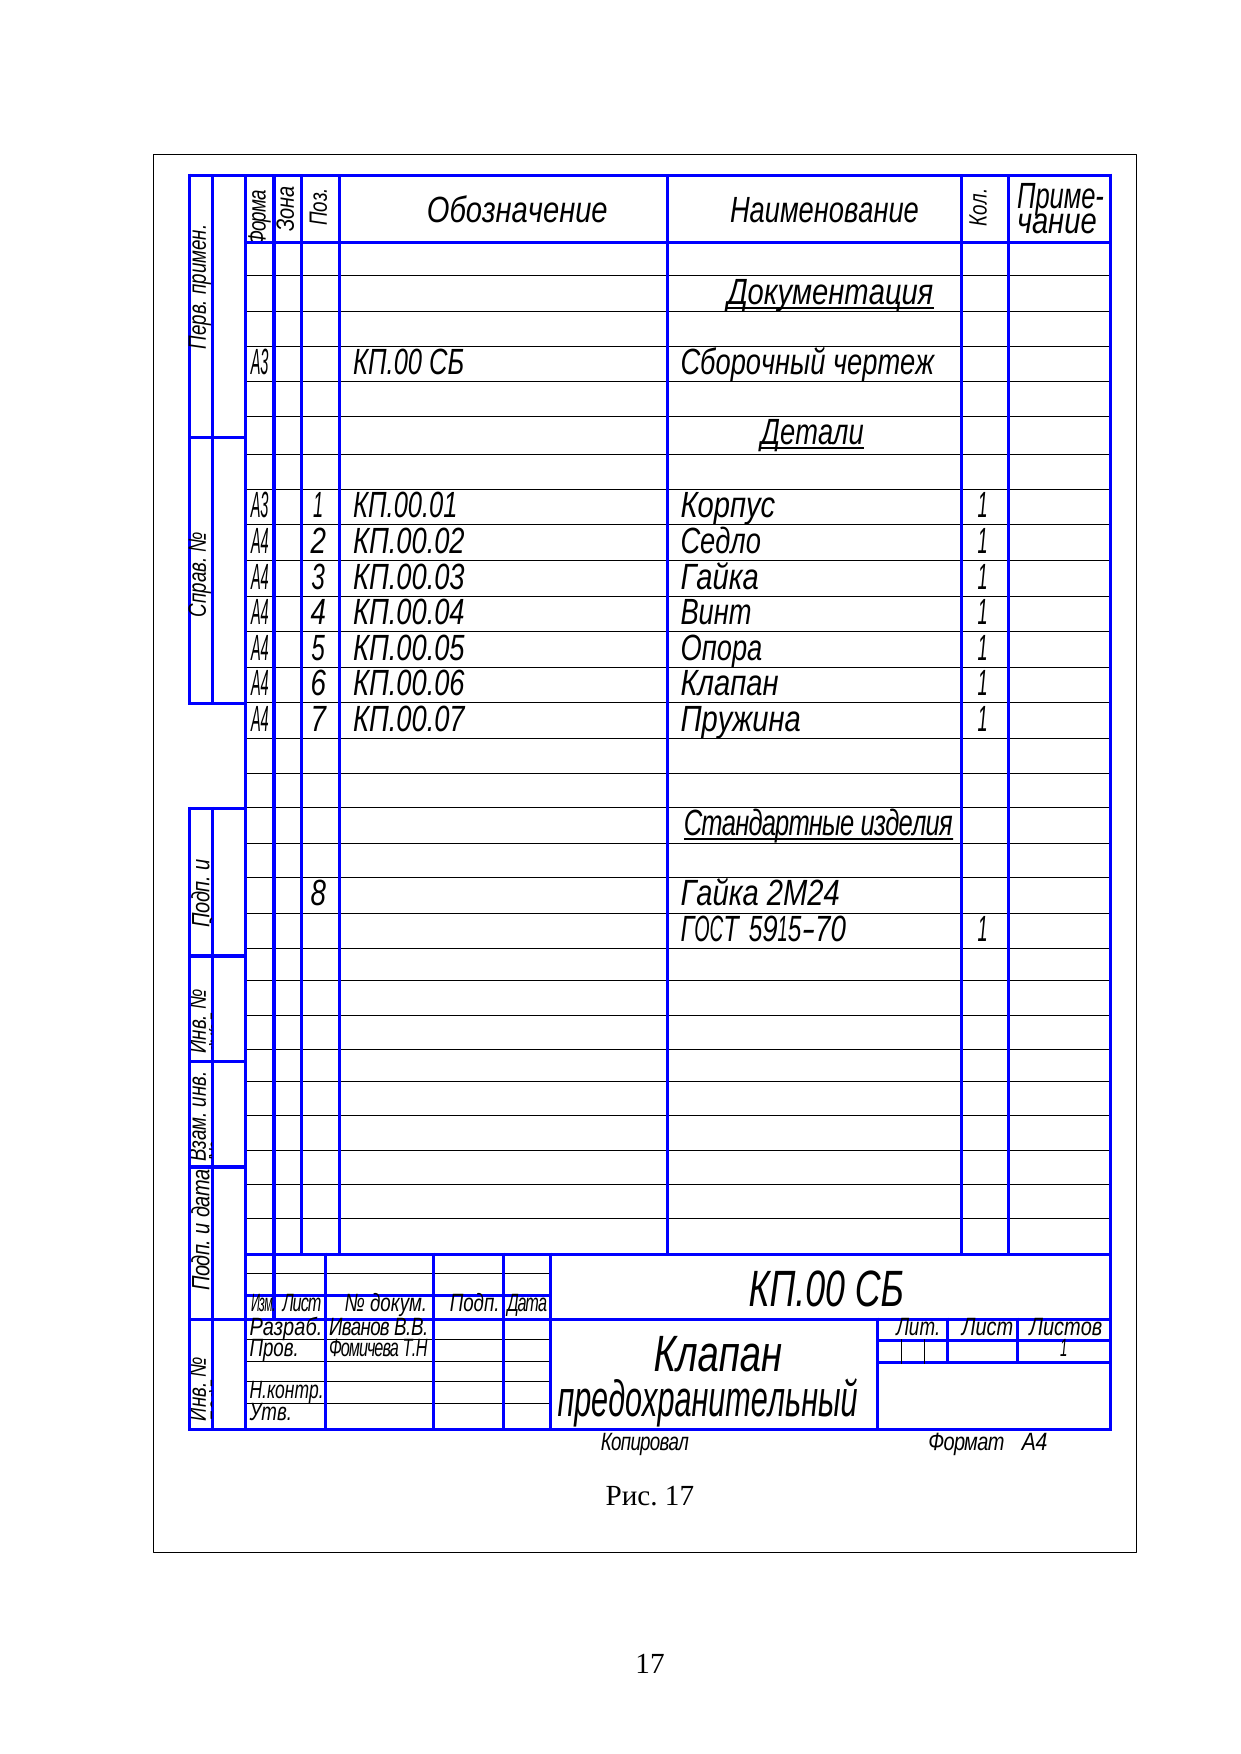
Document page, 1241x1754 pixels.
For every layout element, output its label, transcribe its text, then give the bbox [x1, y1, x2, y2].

table_cell [1010, 347, 1109, 381]
table_cell [341, 1219, 666, 1253]
table_cell [1010, 981, 1109, 1014]
table_cell [276, 1016, 300, 1049]
table_cell [303, 244, 338, 275]
table_cell [1010, 1082, 1109, 1115]
table_cell [963, 949, 1007, 980]
table_cell [276, 774, 300, 807]
table_cell [276, 455, 300, 489]
table_cell [303, 417, 338, 454]
table_cell [1010, 808, 1109, 842]
table_cell Инв. № подл. [191, 1321, 211, 1427]
table_cell [276, 244, 300, 275]
table_cell [247, 382, 272, 416]
table_cell [963, 808, 1007, 842]
table_cell [341, 739, 666, 772]
table_cell [276, 1151, 300, 1184]
table_cell [276, 844, 300, 877]
table_cell 1 [1019, 1342, 1109, 1361]
table_cell Корпус [669, 490, 960, 524]
table_cell [669, 1116, 960, 1150]
table_cell 1 [963, 703, 1007, 738]
table_cell [327, 1404, 432, 1427]
table_cell КП.00.03 [341, 561, 666, 596]
table_cell [963, 1082, 1007, 1115]
table_cell Подп. и дата [191, 810, 211, 954]
table_cell [247, 1256, 272, 1273]
table_cell [963, 1185, 1007, 1218]
table_cell ГОСТ 5915-70 [669, 914, 960, 948]
table_cell [669, 774, 960, 807]
table_cell [303, 981, 338, 1014]
table_cell [327, 1256, 432, 1273]
table_header Формат [247, 177, 272, 241]
table_cell [963, 455, 1007, 489]
table_cell [303, 949, 338, 980]
table_cell Н.контр. [247, 1382, 324, 1402]
text Копировал Формат A4 [601, 1431, 1163, 1455]
table_cell № докум. [327, 1297, 432, 1318]
table_cell [963, 981, 1007, 1014]
table_cell [341, 1116, 666, 1150]
table_cell [303, 1050, 338, 1081]
table_cell [1010, 561, 1109, 596]
table_cell 1 [963, 525, 1007, 560]
table_cell [1010, 668, 1109, 702]
table_cell Подп. [435, 1297, 502, 1318]
table_cell [303, 1016, 338, 1049]
table_cell [435, 1362, 502, 1381]
table_cell [963, 244, 1007, 275]
table_cell [341, 417, 666, 454]
table_cell [341, 455, 666, 489]
table_cell 8 [303, 878, 338, 912]
table_cell Лит. [879, 1321, 946, 1339]
table_cell [669, 1082, 960, 1115]
table_cell КП.00.06 [341, 668, 666, 702]
table_cell КП.00 СБ [552, 1256, 1109, 1318]
table_header Зона [276, 177, 300, 241]
table_cell [669, 739, 960, 772]
table_cell [341, 808, 666, 842]
table_cell [669, 244, 960, 275]
table_cell Изм. [247, 1297, 272, 1318]
table_cell [1010, 455, 1109, 489]
table_cell КП.00.07 [341, 703, 666, 738]
table_cell [1010, 914, 1109, 948]
table_cell [247, 1185, 272, 1218]
table_cell [276, 561, 300, 596]
table_cell КП.00.05 [341, 632, 666, 667]
table_cell [276, 1256, 324, 1273]
table_cell [669, 312, 960, 346]
table_header Наименование [669, 177, 960, 241]
table_cell А4 [247, 632, 272, 667]
table_cell [1010, 1185, 1109, 1218]
table_cell [276, 739, 300, 772]
table_cell Седло [669, 525, 960, 560]
table_cell [1010, 244, 1109, 275]
table_cell [276, 668, 300, 702]
table_cell [1010, 417, 1109, 454]
table_cell А4 [247, 525, 272, 560]
table_cell [276, 1050, 300, 1081]
table_cell [303, 808, 338, 842]
table_cell [963, 347, 1007, 381]
table_cell [276, 597, 300, 631]
table_cell Гайка [669, 561, 960, 596]
table_cell [879, 1364, 1109, 1427]
table_cell [247, 949, 272, 980]
table_cell [247, 844, 272, 877]
table_cell Документация [669, 276, 960, 311]
table_cell [341, 1016, 666, 1049]
table_cell [327, 1362, 432, 1381]
table_cell Справ. № [191, 439, 211, 702]
table_cell [247, 1151, 272, 1184]
table_cell Подп. и дата [191, 1169, 211, 1318]
table_cell [1010, 878, 1109, 912]
table_cell Пров. [247, 1340, 324, 1361]
table_cell КП.00 СБ [341, 347, 666, 381]
table_cell [303, 914, 338, 948]
table_cell Лист [276, 1297, 324, 1318]
table_cell [303, 774, 338, 807]
table_cell [435, 1340, 502, 1361]
table_cell [276, 417, 300, 454]
table_cell [669, 844, 960, 877]
table_cell [303, 1151, 338, 1184]
table_cell [669, 1050, 960, 1081]
table_cell [963, 739, 1007, 772]
table_cell [341, 774, 666, 807]
table_cell [669, 949, 960, 980]
table_cell Пружина [669, 703, 960, 738]
table_cell [505, 1404, 549, 1427]
table_cell [276, 312, 300, 346]
table_cell [247, 1016, 272, 1049]
table_header Поз. [303, 177, 338, 241]
table_cell [963, 382, 1007, 416]
table_cell [247, 1274, 272, 1293]
table_cell [1010, 597, 1109, 631]
table_cell Листов [1019, 1321, 1109, 1339]
table_cell Опора [669, 632, 960, 667]
table_cell [276, 1219, 300, 1253]
table_cell [1010, 774, 1109, 807]
table_cell [341, 382, 666, 416]
table_cell [247, 276, 272, 311]
table_cell [341, 914, 666, 948]
table_cell [303, 1185, 338, 1218]
table_cell А3 [247, 490, 272, 524]
table_cell [247, 739, 272, 772]
table_cell [435, 1321, 502, 1339]
table_cell [214, 1063, 244, 1165]
table_cell [303, 455, 338, 489]
table_cell [214, 439, 244, 702]
table_cell [341, 1185, 666, 1218]
table_cell [963, 1116, 1007, 1150]
table_cell Клапан [669, 668, 960, 702]
table_cell [963, 276, 1007, 311]
table_cell [247, 774, 272, 807]
table_cell [505, 1362, 549, 1381]
table_cell Клапан предохранительный [552, 1321, 876, 1427]
table_cell 3 [303, 561, 338, 596]
table_cell [963, 1016, 1007, 1049]
table_cell [303, 312, 338, 346]
table_cell А4 [247, 597, 272, 631]
table_cell [303, 276, 338, 311]
table_cell [341, 1151, 666, 1184]
table_header Кол. [963, 177, 1007, 241]
table_cell [1010, 1219, 1109, 1253]
table_cell [1010, 525, 1109, 560]
table_cell [963, 1219, 1007, 1253]
table_cell 1 [963, 490, 1007, 524]
table_cell Утв. [247, 1404, 324, 1427]
table_cell [505, 1382, 549, 1402]
table_cell [341, 878, 666, 912]
table_cell [303, 1219, 338, 1253]
table_cell [1010, 632, 1109, 667]
table_cell [276, 703, 300, 738]
table_cell [341, 312, 666, 346]
table_cell [1010, 276, 1109, 311]
table_cell КП.00.04 [341, 597, 666, 631]
table_cell [276, 808, 300, 842]
table_cell [303, 1082, 338, 1115]
table_cell [276, 981, 300, 1014]
table_cell [276, 914, 300, 948]
table_cell Фомичева Т.Н [327, 1340, 432, 1361]
table_cell [276, 1116, 300, 1150]
table_cell Инв. № дубл. [191, 958, 211, 1060]
table_cell [303, 1116, 338, 1150]
table_cell [341, 981, 666, 1014]
text Рис. 17 [575, 1478, 724, 1512]
table_cell А4 [247, 703, 272, 738]
table_cell 1 [963, 632, 1007, 667]
table_cell [276, 490, 300, 524]
table_cell [276, 1274, 324, 1293]
table_cell А4 [247, 668, 272, 702]
table_cell [505, 1274, 549, 1293]
table_cell Сборочный чертеж [669, 347, 960, 381]
table_cell 1 [963, 597, 1007, 631]
table_cell [1010, 490, 1109, 524]
table_cell [341, 276, 666, 311]
table_cell [505, 1340, 549, 1361]
table_cell [247, 1082, 272, 1115]
table_cell 7 [303, 703, 338, 738]
table_header Приме- чание [1010, 177, 1109, 241]
table_cell А3 [247, 347, 272, 381]
table_cell [276, 949, 300, 980]
table_cell [247, 455, 272, 489]
table_cell [1010, 739, 1109, 772]
table_cell [303, 347, 338, 381]
table_cell [247, 1362, 324, 1381]
table_cell Гайка 2М24 [669, 878, 960, 912]
table_cell [247, 312, 272, 346]
table_cell [247, 981, 272, 1014]
table_cell [1010, 1050, 1109, 1081]
table_cell [669, 1016, 960, 1049]
table_cell [1010, 382, 1109, 416]
table_cell [247, 1050, 272, 1081]
table_cell Разраб. [247, 1321, 324, 1339]
table_cell 1 [963, 914, 1007, 948]
table_cell КП.00.02 [341, 525, 666, 560]
table_cell [435, 1256, 502, 1273]
table_cell [247, 1116, 272, 1150]
table_header Перв. примен. [191, 177, 211, 436]
table_cell 6 [303, 668, 338, 702]
table_cell Стандартные изделия [669, 808, 960, 842]
table_cell [1010, 1116, 1109, 1150]
table_cell [963, 1151, 1007, 1184]
table_cell [669, 1219, 960, 1253]
table_cell [435, 1274, 502, 1293]
table_cell [247, 417, 272, 454]
table_cell 4 [303, 597, 338, 631]
table_cell [1010, 1016, 1109, 1049]
table_cell [963, 844, 1007, 877]
table_cell [341, 844, 666, 877]
table_cell [435, 1404, 502, 1427]
table_cell [669, 1151, 960, 1184]
table_cell [1010, 312, 1109, 346]
table_cell [214, 1169, 244, 1318]
table_cell [341, 1082, 666, 1115]
table_cell [327, 1382, 432, 1402]
table_cell 1 [303, 490, 338, 524]
table_cell [505, 1256, 549, 1273]
table_cell 1 [963, 561, 1007, 596]
table_cell [1010, 1151, 1109, 1184]
table_header Обозначение [341, 177, 666, 241]
table_cell [303, 739, 338, 772]
table_cell [435, 1382, 502, 1402]
table_cell [190, 705, 244, 807]
table_cell [303, 844, 338, 877]
table_cell [341, 949, 666, 980]
table_cell [276, 632, 300, 667]
table_cell Дата [505, 1297, 549, 1318]
table_cell [214, 810, 244, 954]
table_cell [247, 878, 272, 912]
table_cell Детали [669, 417, 960, 454]
table_cell 1 [963, 668, 1007, 702]
table_cell [276, 1082, 300, 1115]
table_cell [879, 1342, 901, 1361]
table_cell [247, 914, 272, 948]
table_cell [1010, 703, 1109, 738]
table_cell [669, 1185, 960, 1218]
table_cell Взам. инв. № [191, 1063, 211, 1165]
table_cell [341, 1050, 666, 1081]
table_cell [276, 382, 300, 416]
table_cell Лист [949, 1321, 1016, 1339]
table_cell [276, 347, 300, 381]
table_cell 5 [303, 632, 338, 667]
table_cell [902, 1342, 924, 1361]
table_cell [214, 1321, 244, 1427]
table_header [214, 177, 244, 436]
table_cell [505, 1321, 549, 1339]
table_cell [276, 878, 300, 912]
table_cell [247, 1219, 272, 1253]
table_cell [214, 958, 244, 1060]
table_cell [949, 1342, 1016, 1361]
table_cell [341, 244, 666, 275]
table_cell [963, 312, 1007, 346]
table_cell [963, 878, 1007, 912]
table_cell [247, 244, 272, 275]
table_cell [669, 981, 960, 1014]
table_cell [669, 382, 960, 416]
table_cell [1010, 949, 1109, 980]
table_cell [303, 382, 338, 416]
table_cell [276, 276, 300, 311]
table_cell [276, 1185, 300, 1218]
table_cell [669, 455, 960, 489]
table_cell [1010, 844, 1109, 877]
table_cell [925, 1342, 946, 1361]
table_cell 2 [303, 525, 338, 560]
table_cell Иванов В.В. [327, 1321, 432, 1339]
table_cell КП.00.01 [341, 490, 666, 524]
table_cell [963, 1050, 1007, 1081]
table_cell [963, 774, 1007, 807]
table_cell Винт [669, 597, 960, 631]
table_cell [963, 417, 1007, 454]
table_cell [276, 525, 300, 560]
table_cell [247, 808, 272, 842]
table_cell [327, 1274, 432, 1293]
table_cell А4 [247, 561, 272, 596]
